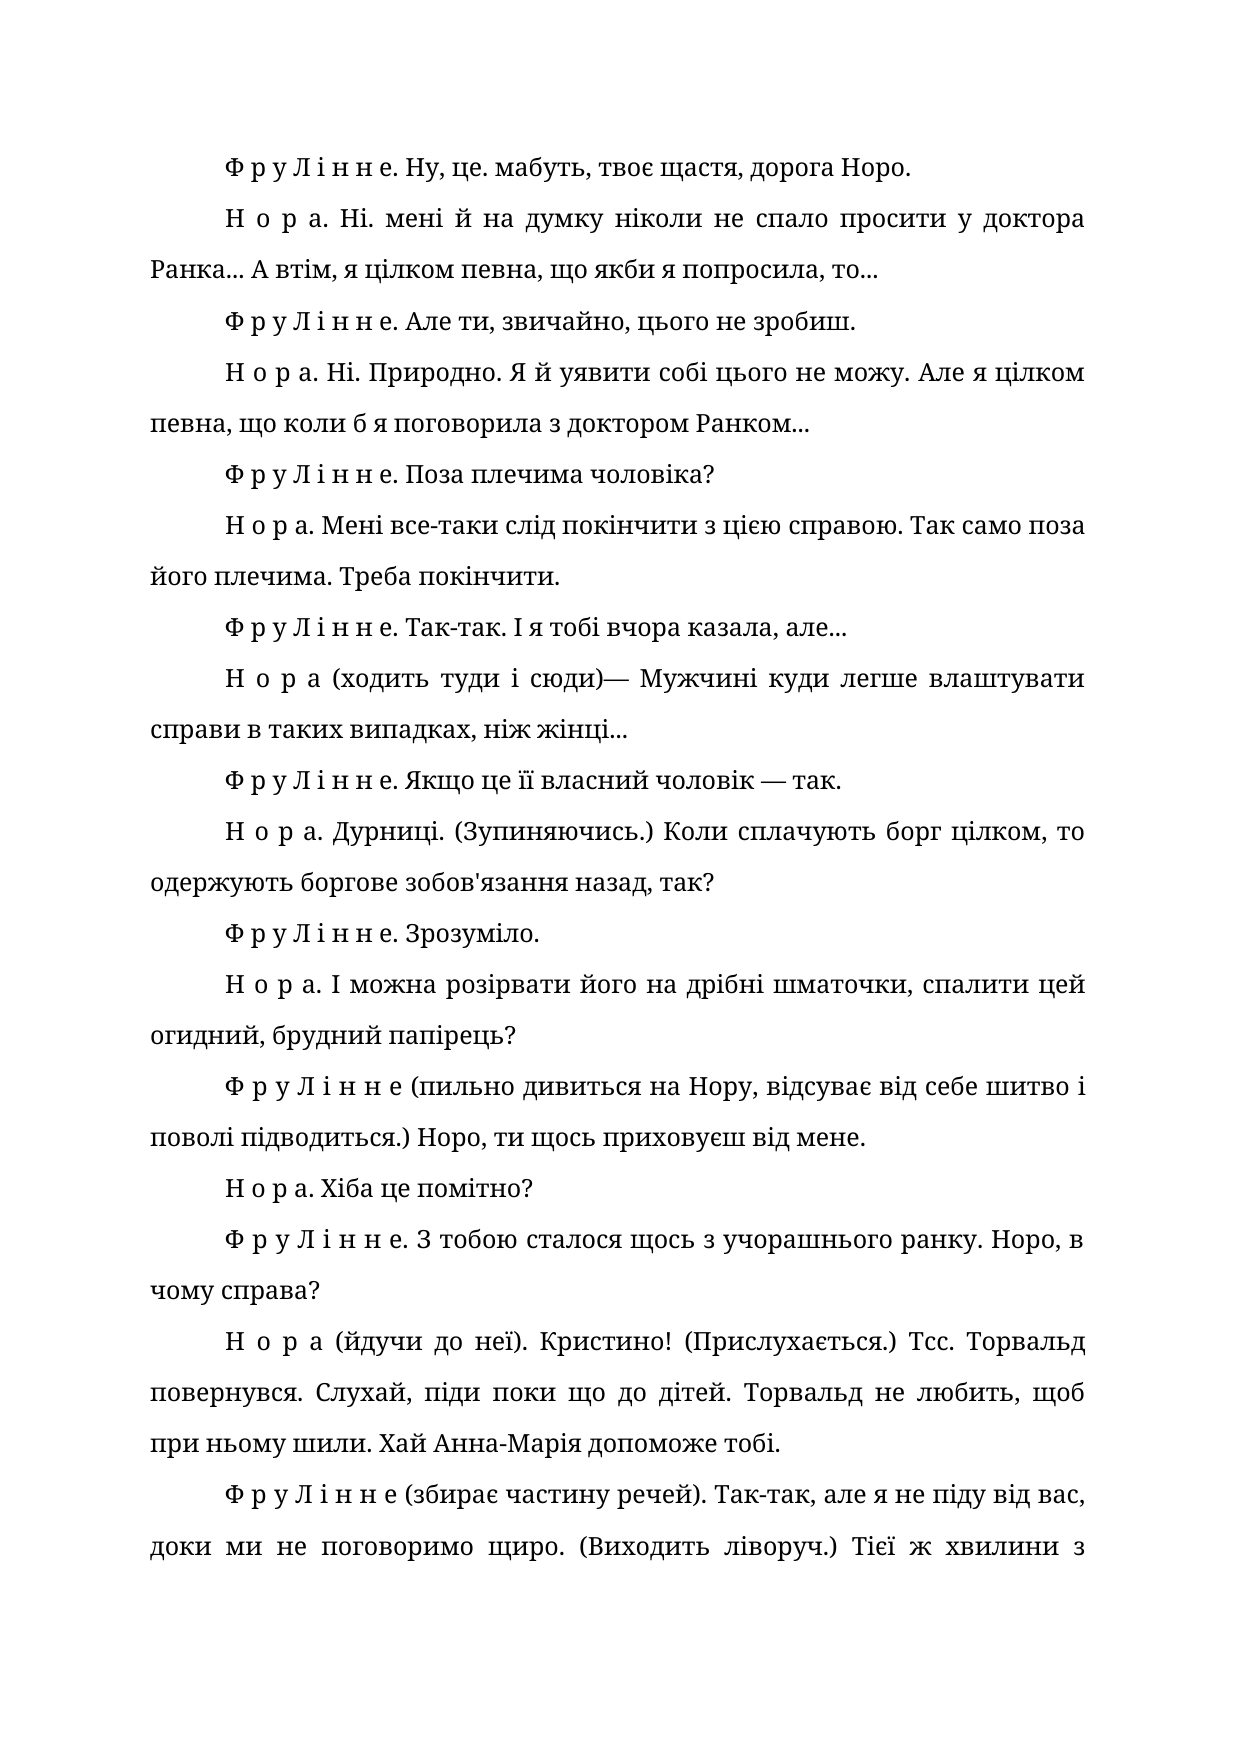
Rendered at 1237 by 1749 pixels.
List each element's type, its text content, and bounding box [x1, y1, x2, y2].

text Ф р у Л і н н е (пильно дивиться на Нору, відсуває від себе шитво і поволі підводиться.) Норо, ти щось приховуєш від мене. [150, 1069, 1086, 1154]
text Ф р у Л і н н е. З тобою сталося щось з учорашнього ранку. Норо, в чому справа? [150, 1222, 1086, 1307]
text Ф р у Л і н н е. Так-так. І я тобі вчора казала, але... [150, 609, 1086, 643]
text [150, 1477, 1086, 1562]
text Н о р а. Ні. мені й на думку ніколи не спало просити у доктора Ранка... А втім, я цілком певна, що якби я попросила, то... [150, 201, 1086, 286]
text Н о р а. Ні. Природно. Я й уявити собі цього не можу. Але я цілком певна, що коли б я поговорила з доктором Ранком... [150, 354, 1086, 439]
text Н о р а. І можна розірвати його на дрібні шматочки, спалити цей огидний, брудний папірець? [150, 967, 1086, 1052]
text Н о р а (ходить туди і сюди)— Мужчині куди легше влаштувати справи в таких випадках, ніж жінці... [150, 660, 1086, 746]
text Ф р у Л і н н е. Якщо це її власний чоловік — так. [150, 762, 1086, 797]
text Ф р у Л і н н е. Ну, це. мабуть, твоє щастя, дорога Норо. [150, 150, 1086, 184]
text Ф р у Л і н н е. Поза плечима чоловіка? [150, 456, 1086, 490]
text Н о р а (йдучи до неї). Кристино! (Прислухається.) Тсс. Торвальд повернувся. Слухай, піди поки що до дітей. Торвальд не любить, щоб при ньому шили. Хай Анна-Марія допоможе тобі. [150, 1324, 1086, 1460]
text Н о р а. Дурниці. (Зупиняючись.) Коли сплачують борг цілком, то одержують боргове зобов'язання назад, так? [150, 813, 1086, 899]
text Н о р а. Хіба це помітно? [150, 1171, 1086, 1205]
text Ф р у Л і н н е. Зрозуміло. [150, 916, 1086, 950]
text Н о р а. Мені все-таки слід покінчити з цією справою. Так само поза його плечима. Треба покінчити. [150, 507, 1086, 592]
text Ф р у Л і н н е. Але ти, звичайно, цього не зробиш. [150, 303, 1086, 337]
